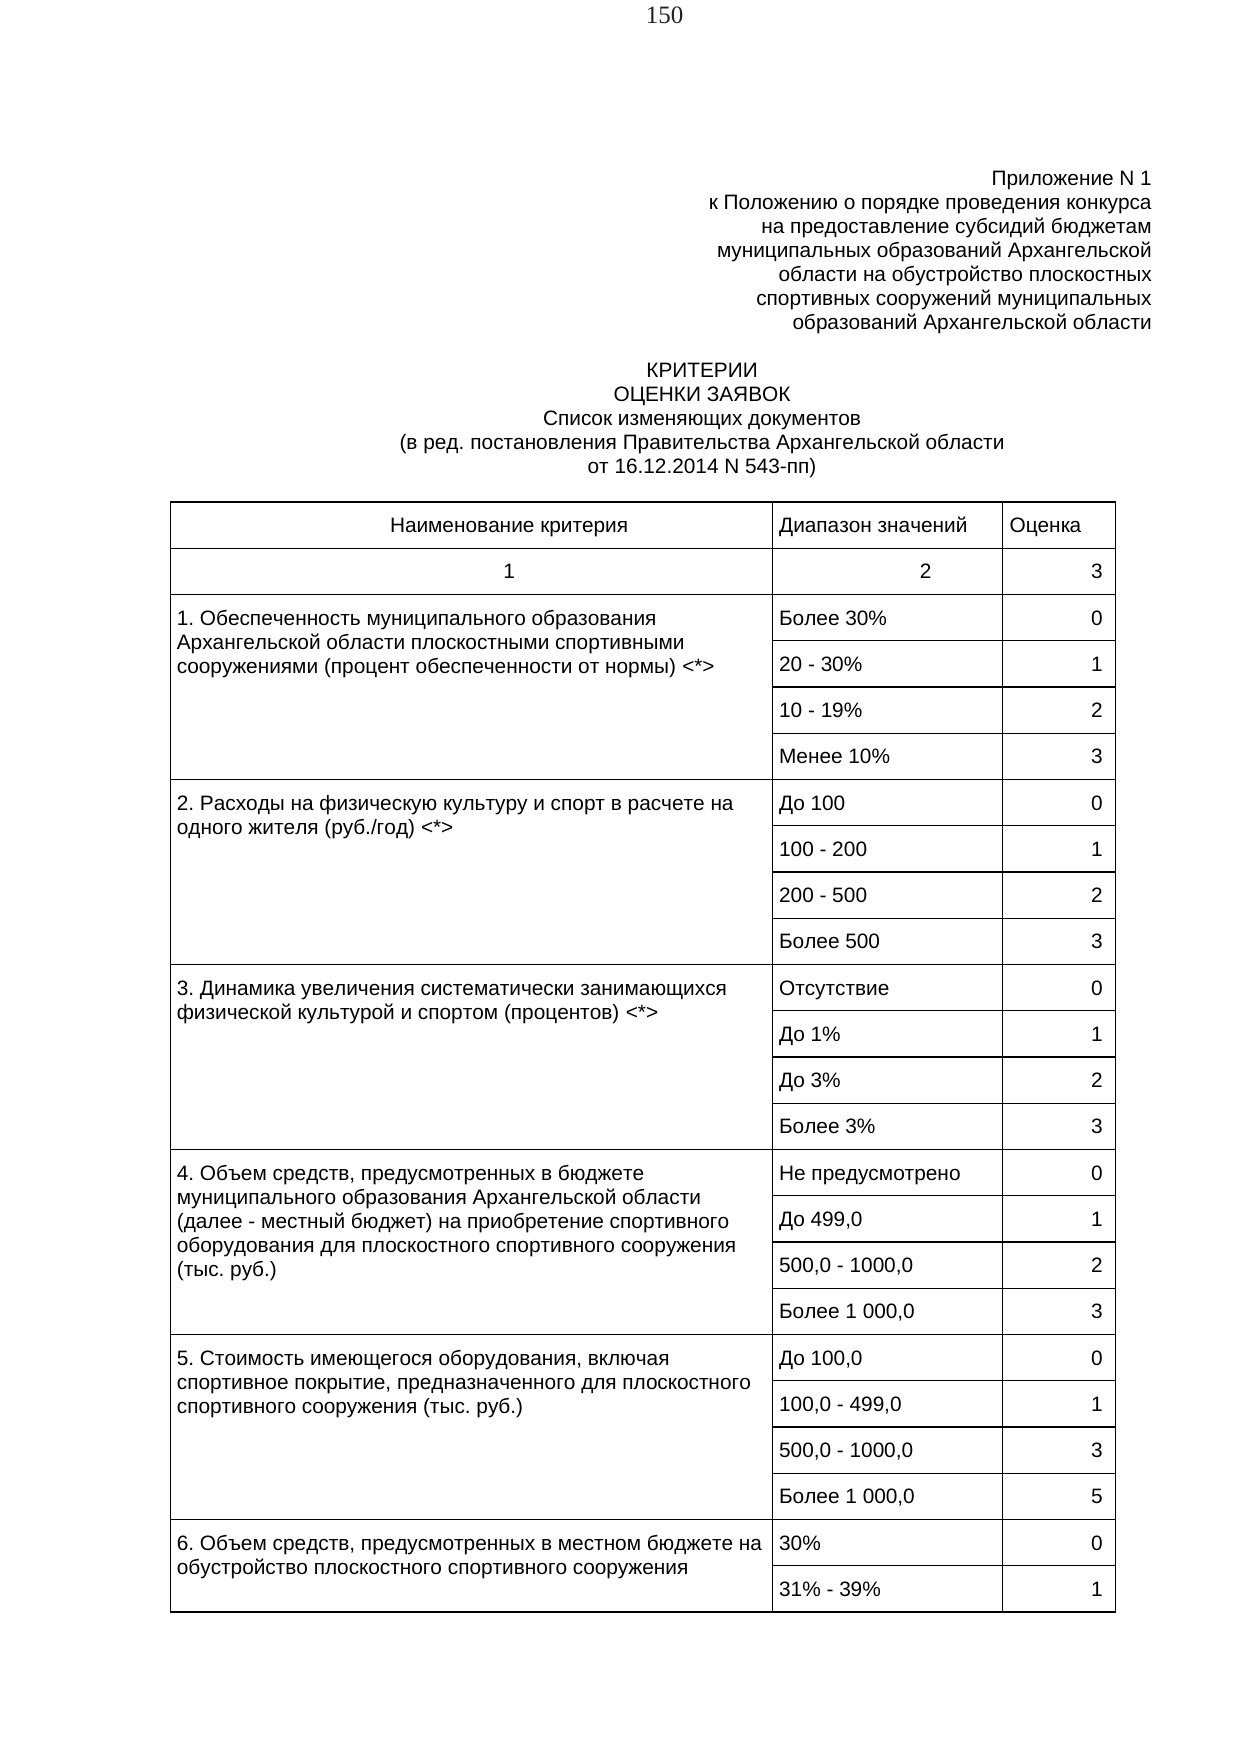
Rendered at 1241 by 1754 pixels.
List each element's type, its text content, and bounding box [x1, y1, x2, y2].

text Приложение N 1 [177, 166, 1152, 190]
text Список изменяющих документов [177, 406, 1152, 429]
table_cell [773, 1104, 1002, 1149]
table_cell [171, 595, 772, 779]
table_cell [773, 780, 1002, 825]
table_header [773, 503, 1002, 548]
text спортивных сооружений муниципальных [177, 286, 1152, 310]
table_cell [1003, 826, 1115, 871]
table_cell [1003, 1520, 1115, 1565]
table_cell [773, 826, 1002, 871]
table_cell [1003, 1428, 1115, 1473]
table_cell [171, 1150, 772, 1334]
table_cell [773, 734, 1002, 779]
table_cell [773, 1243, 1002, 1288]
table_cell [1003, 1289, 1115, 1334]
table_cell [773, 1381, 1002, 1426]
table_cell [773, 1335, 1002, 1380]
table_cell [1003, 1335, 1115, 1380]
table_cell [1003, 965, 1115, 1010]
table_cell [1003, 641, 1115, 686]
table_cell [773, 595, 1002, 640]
text области на обустройство плоскостных [177, 262, 1152, 286]
text от 16.12.2014 N 543-пп) [177, 453, 1152, 477]
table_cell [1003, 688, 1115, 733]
text (в ред. постановления Правительства Архангельской области [177, 429, 1152, 453]
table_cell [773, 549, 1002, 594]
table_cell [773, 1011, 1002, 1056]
text ОЦЕНКИ ЗАЯВОК [177, 382, 1152, 406]
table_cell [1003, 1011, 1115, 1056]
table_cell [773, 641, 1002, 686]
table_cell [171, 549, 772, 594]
text муниципальных образований Архангельской [177, 238, 1152, 262]
text на предоставление субсидий бюджетам [177, 214, 1152, 238]
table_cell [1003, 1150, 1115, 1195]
text образований Архангельской области [177, 310, 1152, 334]
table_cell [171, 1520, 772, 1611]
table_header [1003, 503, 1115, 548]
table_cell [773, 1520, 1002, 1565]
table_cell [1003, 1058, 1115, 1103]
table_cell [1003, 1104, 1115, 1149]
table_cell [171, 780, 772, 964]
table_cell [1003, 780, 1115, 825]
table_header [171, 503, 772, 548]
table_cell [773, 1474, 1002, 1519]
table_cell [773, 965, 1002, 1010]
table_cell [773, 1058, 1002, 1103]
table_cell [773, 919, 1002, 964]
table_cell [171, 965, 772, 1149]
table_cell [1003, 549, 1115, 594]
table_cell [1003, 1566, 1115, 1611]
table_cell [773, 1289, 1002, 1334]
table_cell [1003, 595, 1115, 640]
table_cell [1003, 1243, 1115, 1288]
text КРИТЕРИИ [177, 358, 1152, 382]
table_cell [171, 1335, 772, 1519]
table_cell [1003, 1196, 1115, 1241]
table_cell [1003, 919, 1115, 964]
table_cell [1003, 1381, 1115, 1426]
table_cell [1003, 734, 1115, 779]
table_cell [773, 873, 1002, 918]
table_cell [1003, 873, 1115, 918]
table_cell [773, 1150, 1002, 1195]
text к Положению о порядке проведения конкурса [177, 190, 1152, 214]
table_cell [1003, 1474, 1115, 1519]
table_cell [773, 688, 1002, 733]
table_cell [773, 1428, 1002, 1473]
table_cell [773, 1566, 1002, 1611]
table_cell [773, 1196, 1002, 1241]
